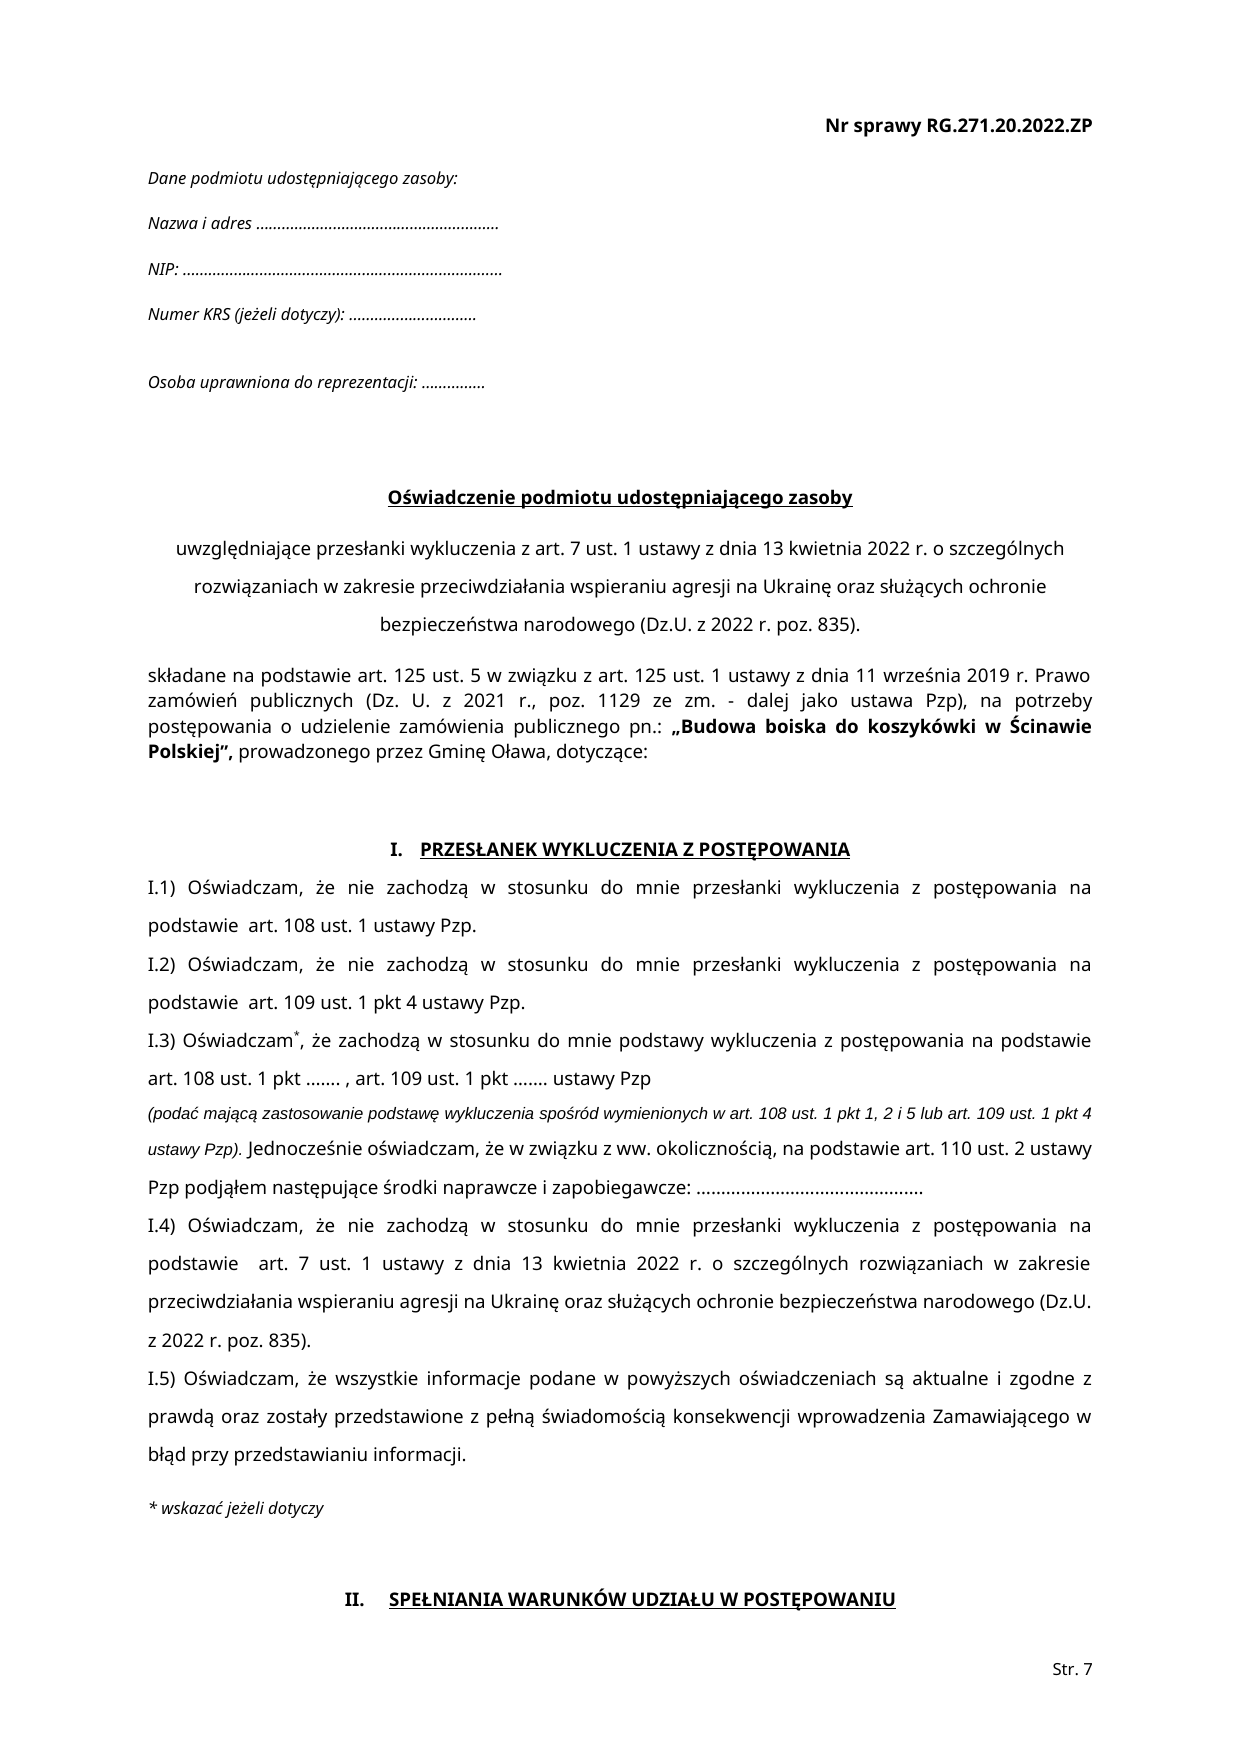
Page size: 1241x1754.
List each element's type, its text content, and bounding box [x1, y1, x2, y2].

text Oświadczenie podmiotu udostępniającego zasoby [148, 484, 1093, 510]
text uwzględniające przesłanki wykluczenia z art. 7 ust. 1 ustawy z dnia 13 kwietnia 2022 r. o szczególnych rozwiązaniach w zakresie przeciwdziałania wspieraniu agresji na Ukrainę oraz służących ochronie bezpieczeństwa narodowego (Dz.U. z 2022 r. poz. 835). [148, 535, 1093, 637]
text Numer KRS (jeżeli dotyczy): ………………………… [148, 302, 1093, 325]
text (podać mającą zastosowanie podstawę wykluczenia spośród wymienionych w art. 108 ust. 1 pkt 1, 2 i 5 lub art. 109 ust. 1 pkt 4 ustawy Pzp). Jednocześnie oświadczam, że w związku z ww. okolicznością, na podstawie art. 110 ust. 2 ustawy Pzp podjąłem następujące środki naprawcze i zapobiegawcze: ………………………………………. [148, 1104, 1093, 1199]
text I.5) Oświadczam, że wszystkie informacje podane w powyższych oświadczeniach są aktualne i zgodne z prawdą oraz zostały przedstawione z pełną świadomością konsekwencji wprowadzenia Zamawiającego w błąd przy przedstawianiu informacji. [148, 1365, 1093, 1467]
text Dane podmiotu udostępniającego zasoby: [148, 166, 1093, 189]
text I.4) Oświadczam, że nie zachodzą w stosunku do mnie przesłanki wykluczenia z postępowania na podstawie art. 7 ust. 1 ustawy z dnia 13 kwietnia 2022 r. o szczególnych rozwiązaniach w zakresie przeciwdziałania wspieraniu agresji na Ukrainę oraz służących ochronie bezpieczeństwa narodowego (Dz.U. z 2022 r. poz. 835). [148, 1212, 1093, 1352]
text Nazwa i adres ………………………………………………… [148, 212, 1093, 234]
text NIP: ………………………………………………………………… [148, 257, 1093, 280]
list SPEŁNIANIA WARUNKÓW UDZIAŁU W POSTĘPOWANIU [148, 1586, 1093, 1611]
list PRZESŁANEK WYKLUCZENIA Z POSTĘPOWANIA [148, 836, 1093, 862]
text I.2) Oświadczam, że nie zachodzą w stosunku do mnie przesłanki wykluczenia z postępowania na podstawie art. 109 ust. 1 pkt 4 ustawy Pzp. [148, 951, 1093, 1015]
text Osoba uprawniona do reprezentacji: …………… [148, 371, 1093, 393]
text I.1) Oświadczam, że nie zachodzą w stosunku do mnie przesłanki wykluczenia z postępowania na podstawie art. 108 ust. 1 ustawy Pzp. [148, 874, 1093, 938]
text * wskazać jeżeli dotyczy [148, 1497, 1093, 1519]
text Nr sprawy RG.271.20.2022.ZP [148, 112, 1093, 138]
text I.3) Oświadczam*, że zachodzą w stosunku do mnie podstawy wykluczenia z postępowania na podstawie art. 108 ust. 1 pkt ……. , art. 109 ust. 1 pkt ……. ustawy Pzp [148, 1027, 1093, 1091]
text składane na podstawie art. 125 ust. 5 w związku z art. 125 ust. 1 ustawy z dnia 11 września 2019 r. Prawo zamówień publicznych (Dz. U. z 2021 r., poz. 1129 ze zm. - dalej jako ustawa Pzp), na potrzeby postępowania o udzielenie zamówienia publicznego pn.: „Budowa boiska do koszykówki w Ścinawie Polskiej”, prowadzonego przez Gminę Oława, dotyczące: [148, 662, 1093, 764]
